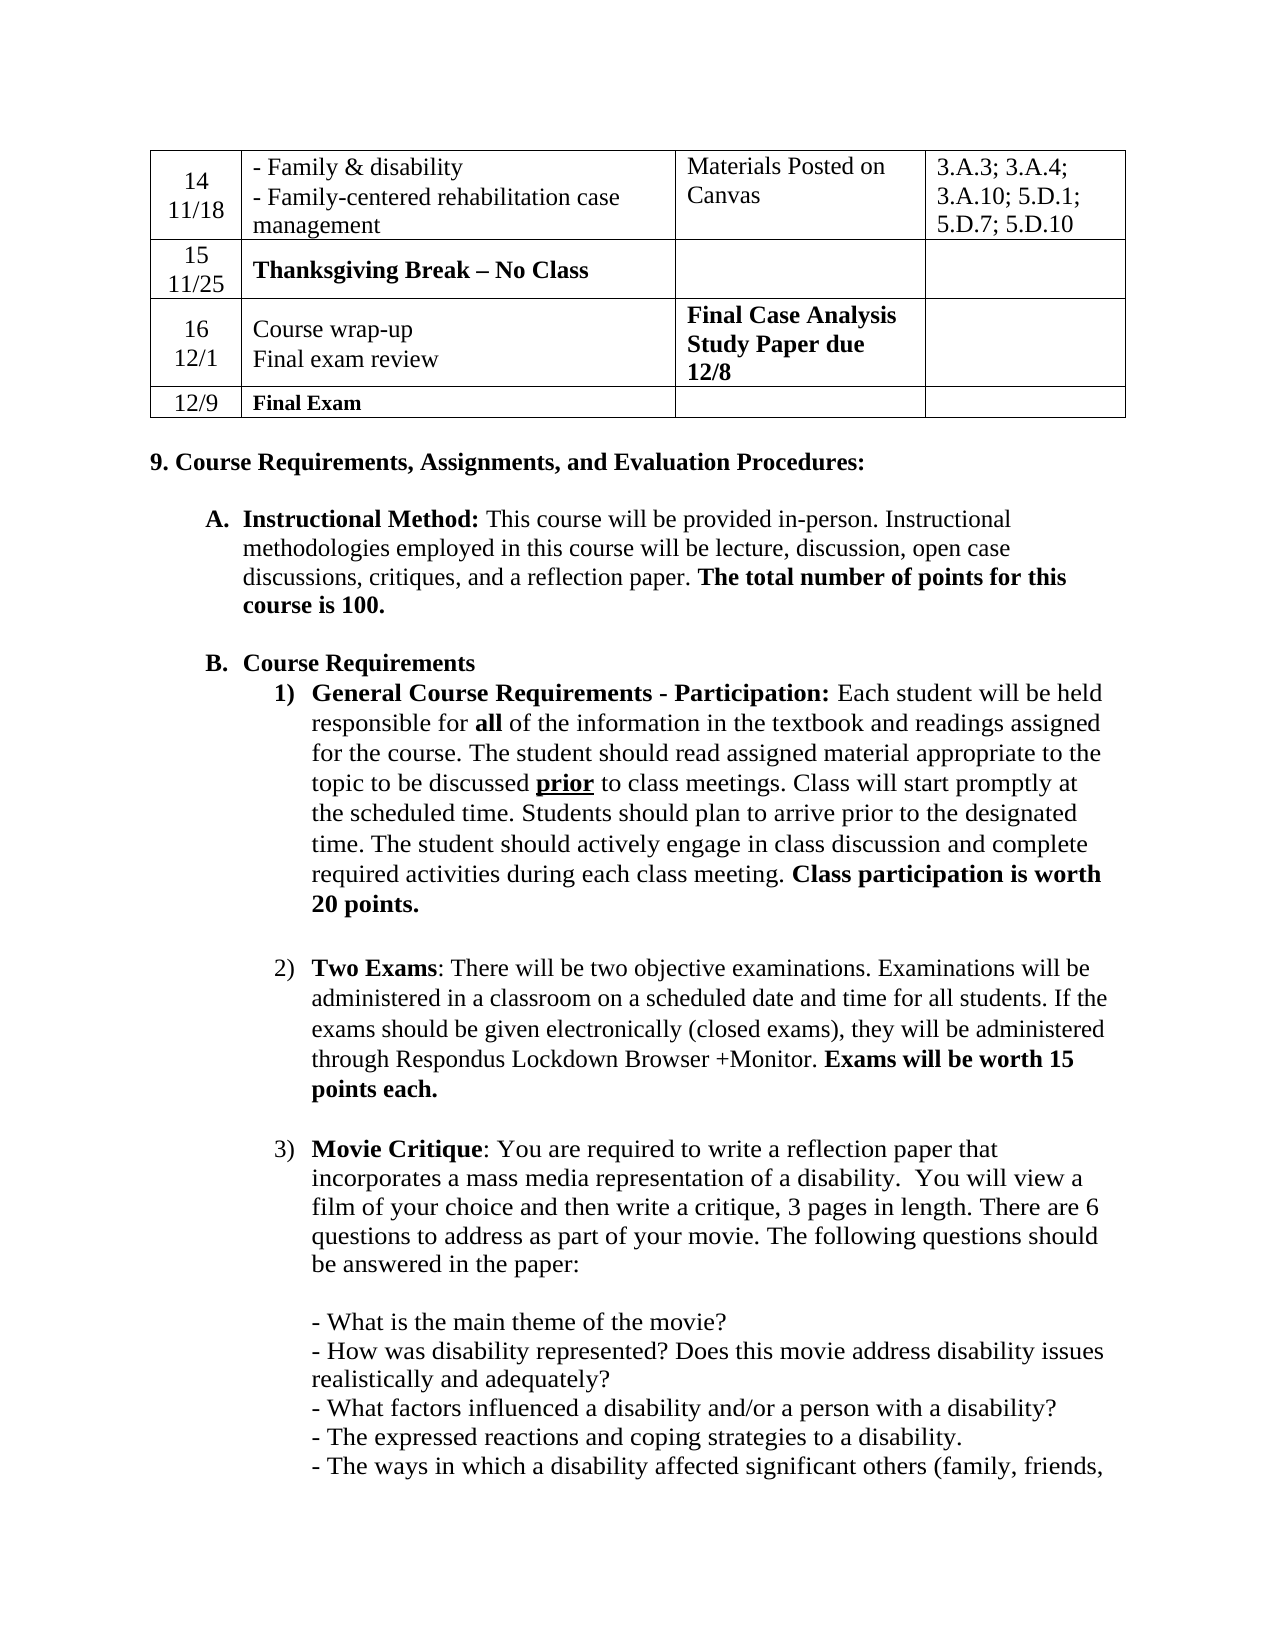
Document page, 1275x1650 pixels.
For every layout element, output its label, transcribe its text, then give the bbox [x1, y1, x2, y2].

list - What is the main theme of the movie? [311, 1307, 1125, 1336]
table_cell Final Case Analysis Study Paper due 12/8 [676, 299, 925, 386]
table_cell Course wrap-up Final exam review [242, 299, 675, 386]
list - What factors influenced a disability and/or a person with a disability? [311, 1393, 1125, 1422]
table_cell [926, 387, 1125, 417]
table_cell Final Exam [242, 387, 675, 417]
table_cell 12/9 [151, 387, 241, 417]
list - The expressed reactions and coping strategies to a disability. [311, 1422, 1125, 1451]
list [311, 1451, 1125, 1479]
list Instructional Method: This course will be provided in-person. Instructional methodologies employed in this course will be lecture, discussion, open case discussions, critiques, and a reflection paper. The total number of points for this course is 100. [205, 504, 1068, 619]
list General Course Requirements - Participation: Each student will be held responsible for all of the information in the textbook and readings assigned for the course. The student should read assigned material appropriate to the topic to be discussed prior to class meetings. Class will start promptly at the scheduled time. Students should plan to arrive prior to the designated time. The student should actively engage in class discussion and complete required activities during each class meeting. Class participation is worth 20 points. [274, 678, 1109, 918]
table_cell 15 11/25 [151, 240, 241, 298]
table_cell [676, 387, 925, 417]
table_cell - Family & disability - Family-centered rehabilitation case management [242, 151, 675, 239]
table_cell Thanksgiving Break – No Class [242, 240, 675, 298]
list Two Exams: There will be two objective examinations. Examinations will be administered in a classroom on a scheduled date and time for all students. If the exams should be given electronically (closed exams), they will be administered through Respondus Lockdown Browser +Monitor. Exams will be worth 15 points each. [274, 953, 1109, 1103]
text 9. Course Requirements, Assignments, and Evaluation Procedures: [150, 447, 1125, 476]
list Course Requirements [205, 648, 1125, 677]
table_cell 14 11/18 [151, 151, 241, 239]
list Movie Critique: You are required to write a reflection paper that incorporates a mass media representation of a disability. You will view a film of your choice and then write a critique, 3 pages in length. There are 6 questions to address as part of your movie. The following questions should be answered in the paper: [274, 1134, 1125, 1278]
table_cell [926, 299, 1125, 386]
table_cell 16 12/1 [151, 299, 241, 386]
table_cell [926, 240, 1125, 298]
list - How was disability represented? Does this movie address disability issues realistically and adequately? [311, 1336, 1125, 1393]
table_cell [676, 240, 925, 298]
table_cell 3.A.3; 3.A.4; 3.A.10; 5.D.1; 5.D.7; 5.D.10 [926, 151, 1125, 239]
table_cell Materials Posted on Canvas [676, 151, 925, 239]
